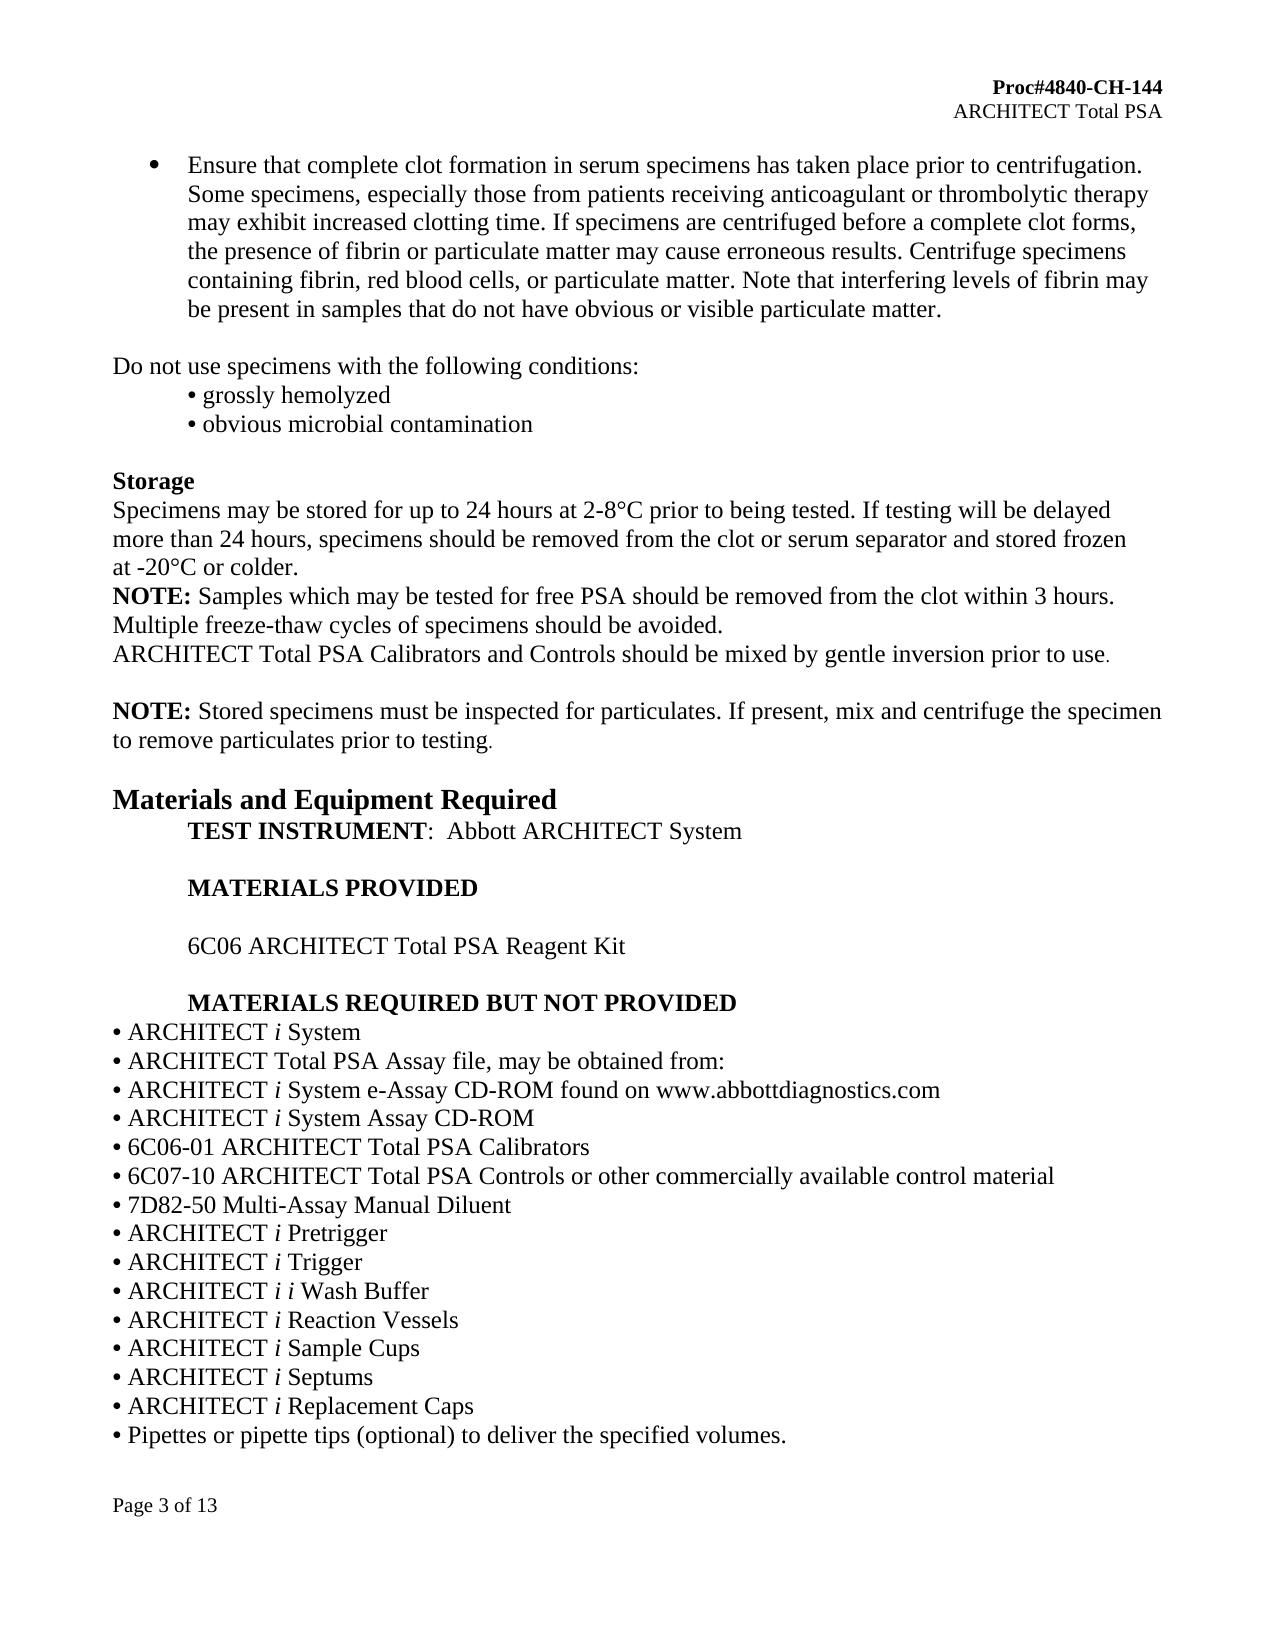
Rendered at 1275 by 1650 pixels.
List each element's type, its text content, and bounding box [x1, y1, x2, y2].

text • ARCHITECT i Pretrigger [112, 1218, 1162, 1247]
text • 6C06-01 ARCHITECT Total PSA Calibrators [112, 1132, 1162, 1161]
text • ARCHITECT i Sample Cups [112, 1333, 1162, 1362]
text • ARCHITECT i i Wash Buffer [112, 1276, 1162, 1305]
text 6C06 ARCHITECT Total PSA Reagent Kit [112, 931, 1162, 960]
text Storage [112, 466, 1162, 495]
text ARCHITECT Total PSA Calibrators and Controls should be mixed by gentle inversion prior to use. [112, 639, 1162, 667]
text • 6C07-10 ARCHITECT Total PSA Controls or other commercially available control material [112, 1161, 1162, 1190]
text • ARCHITECT i Trigger [112, 1247, 1162, 1276]
text • ARCHITECT i Replacement Caps [112, 1391, 1162, 1420]
text TEST INSTRUMENT: Abbott ARCHITECT System [112, 816, 1162, 845]
text • grossly hemolyzed [187, 380, 1162, 409]
text • ARCHITECT Total PSA Assay file, may be obtained from: [112, 1046, 1162, 1075]
text Materials and Equipment Required [112, 782, 1162, 816]
list Ensure that complete clot formation in serum specimens has taken place prior to centrifugation. Some specimens, especially those from patients receiving anticoagulant or thrombolytic therapy may exhibit increased clotting time. If specimens are centrifuged before a complete clot forms, the presence of fibrin or particulate matter may cause erroneous results. Centrifuge specimens containing fibrin, red blood cells, or particulate matter. Note that interfering levels of fibrin may be present in samples that do not have obvious or visible particulate matter. [150, 150, 1162, 322]
text NOTE: Samples which may be tested for free PSA should be removed from the clot within 3 hours. Multiple freeze-thaw cycles of specimens should be avoided. [112, 581, 1162, 639]
text MATERIALS REQUIRED BUT NOT PROVIDED [112, 988, 1162, 1017]
text • ARCHITECT i System e-Assay CD-ROM found on www.abbottdiagnostics.com [112, 1075, 1162, 1103]
text NOTE: Stored specimens must be inspected for particulates. If present, mix and centrifuge the specimen to remove particulates prior to testing. [112, 696, 1162, 754]
text MATERIALS PROVIDED [112, 873, 1162, 902]
text • 7D82-50 Multi-Assay Manual Diluent [112, 1190, 1162, 1218]
text Specimens may be stored for up to 24 hours at 2-8°C prior to being tested. If testing will be delayed more than 24 hours, specimens should be removed from the clot or serum separator and stored frozen [112, 495, 1162, 552]
text at -20°C or colder. [112, 552, 1162, 581]
text • ARCHITECT i Septums [112, 1362, 1162, 1391]
text • ARCHITECT i System [112, 1017, 1162, 1046]
text Do not use specimens with the following conditions: [112, 351, 1162, 380]
text • Pipettes or pipette tips (optional) to deliver the specified volumes. [112, 1420, 1162, 1448]
text • ARCHITECT i System Assay CD-ROM [112, 1103, 1162, 1132]
text • ARCHITECT i Reaction Vessels [112, 1305, 1162, 1333]
text • obvious microbial contamination [187, 409, 1162, 437]
